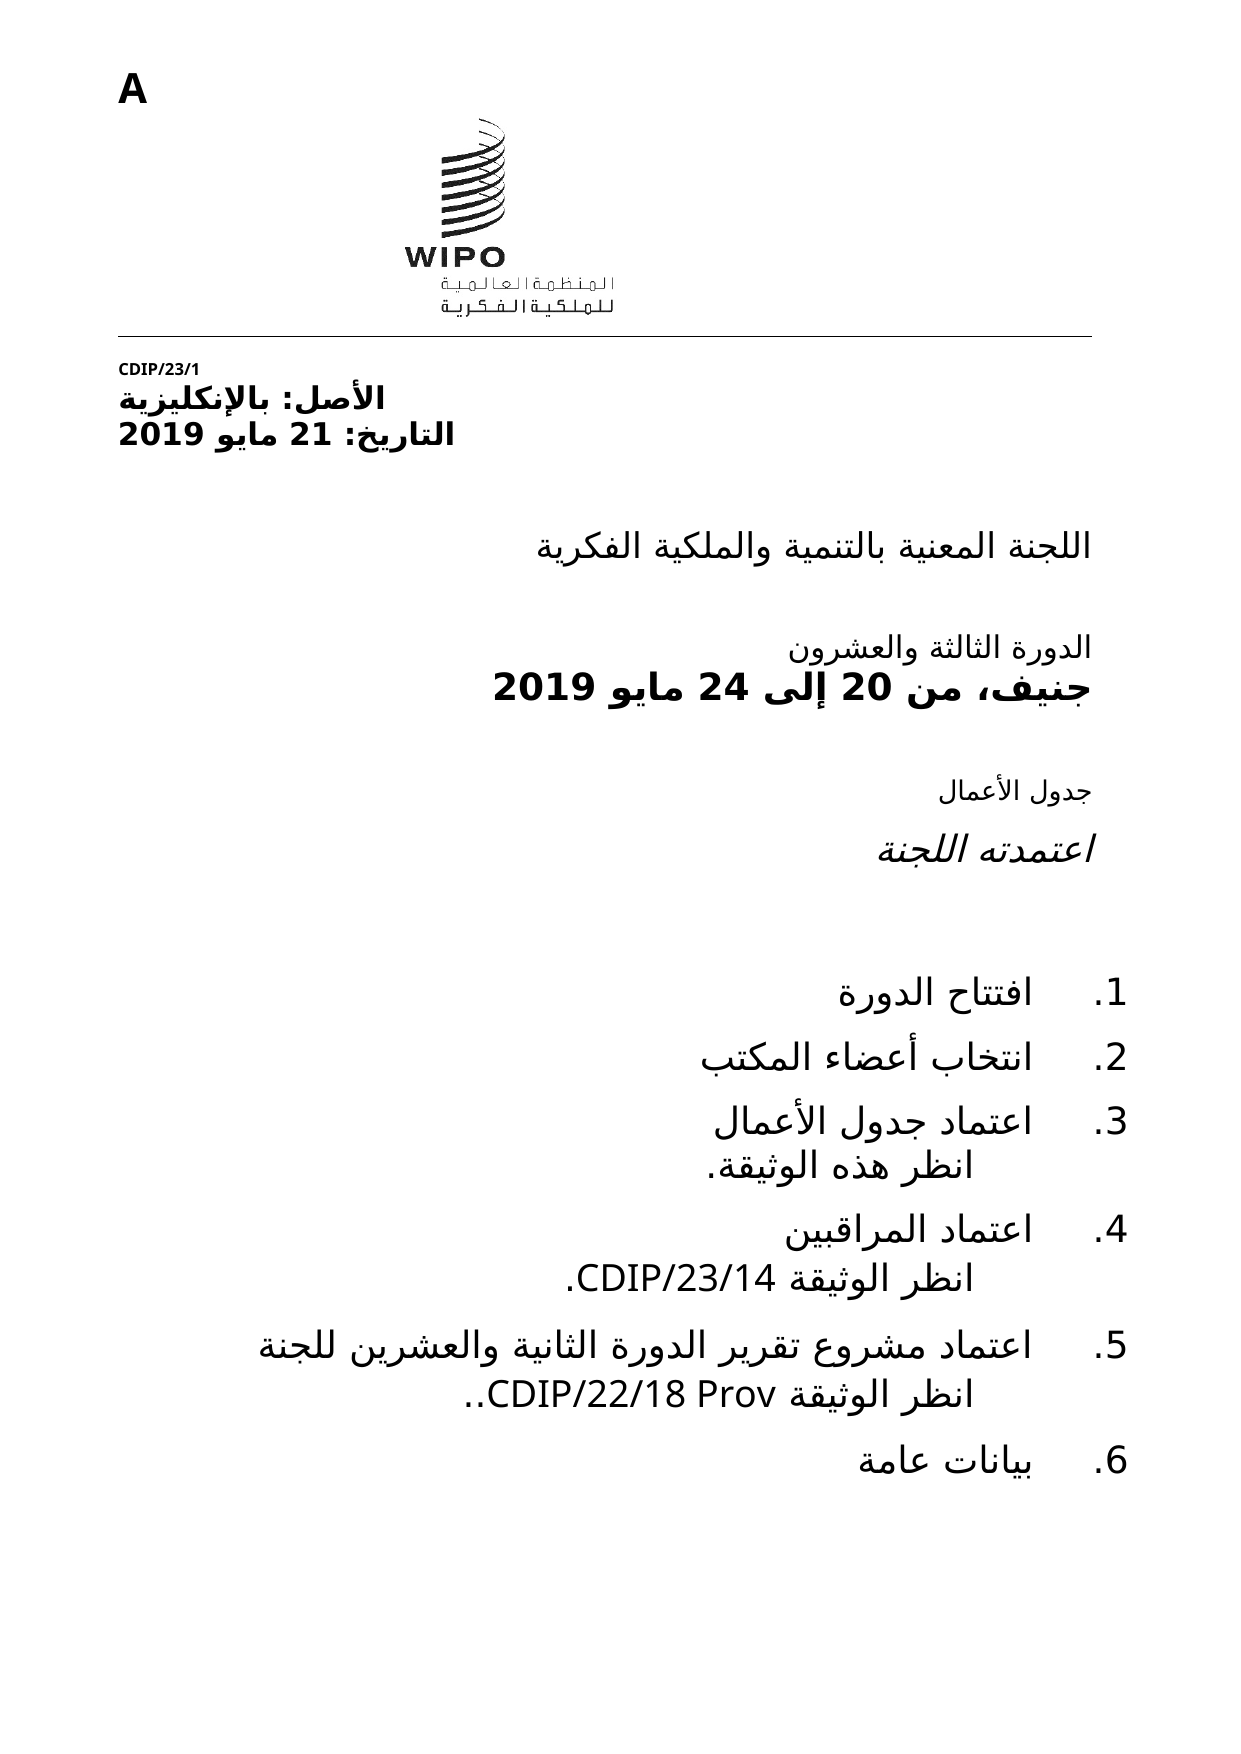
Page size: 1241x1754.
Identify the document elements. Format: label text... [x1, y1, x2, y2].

text اعتماد جدول الأعمال [118, 1100, 1092, 1143]
text الدورة الثالثة والعشرون [118, 629, 1092, 666]
text التاريخ: 21 مايو 2019 [118, 417, 1092, 453]
text الأصل: بالإنكليزية [118, 380, 1092, 417]
text افتتاح الدورة [118, 971, 1092, 1014]
subtitle اللجنة المعنية بالتنمية والملكية الفكرية [118, 526, 1092, 567]
text جدول الأعمال [118, 775, 1092, 806]
text انتخاب أعضاء المكتب [118, 1035, 1092, 1079]
text بيانات عامة [118, 1439, 1092, 1483]
list انظر هذه الوثيقة. [118, 1143, 974, 1187]
picture [402, 115, 620, 324]
list انظر الوثيقة CDIP/22/18 Prov.. [118, 1367, 974, 1418]
list انظر الوثيقة CDIP/23/14. [118, 1252, 974, 1303]
text اعتمدته اللجنة [118, 827, 1092, 871]
text اعتماد المراقبين [118, 1208, 1092, 1252]
text A [118, 59, 1092, 116]
text اعتماد مشروع تقرير الدورة الثانية والعشرين للجنة [118, 1323, 1092, 1367]
text جنيف، من 20 إلى 24 مايو 2019 [118, 666, 1092, 709]
text CDIP/23/1 [118, 337, 1092, 380]
